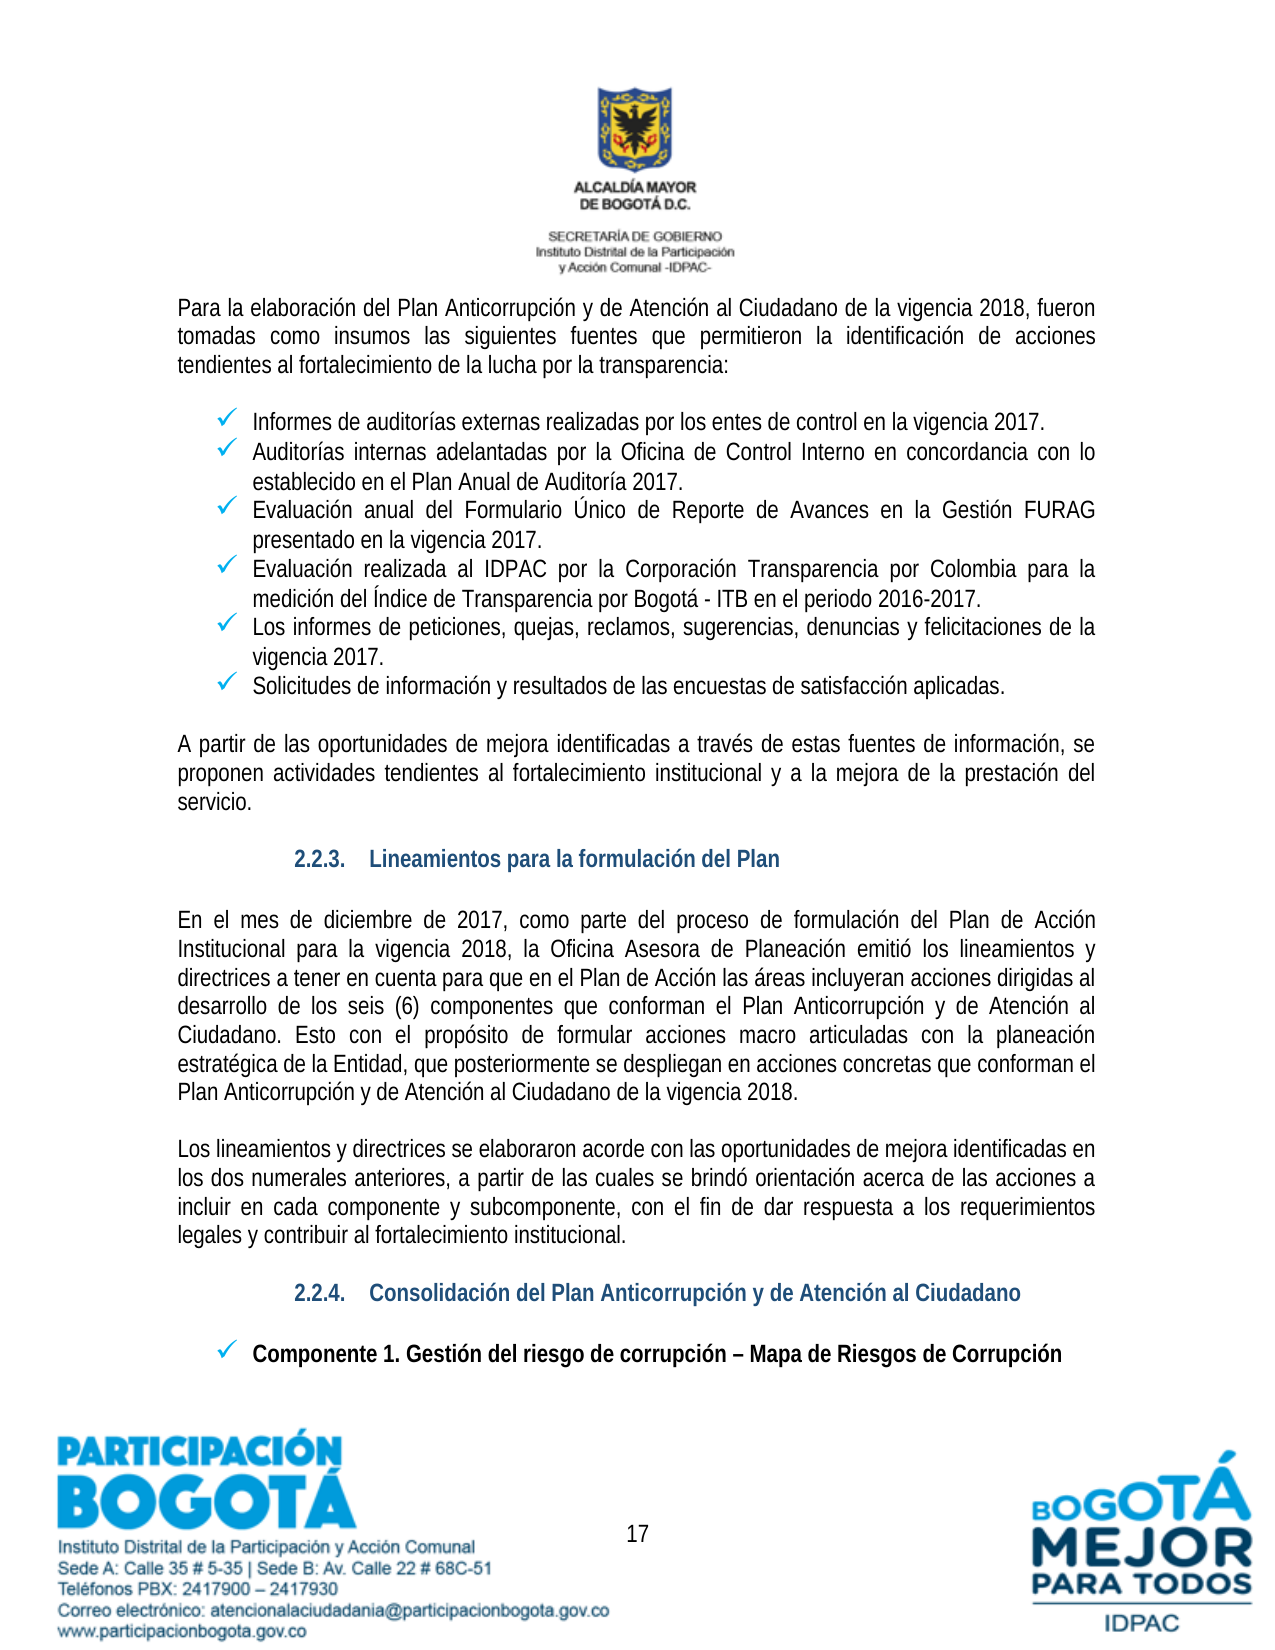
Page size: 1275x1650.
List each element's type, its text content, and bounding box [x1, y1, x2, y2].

picture [997, 1432, 1275, 1650]
list Evaluación realizada al IDPAC por la Corporación Transparencia por Colombia para la medición del Índice de Transparencia por Bogotá - ITB en el periodo 2016-2017. [215, 554, 1098, 612]
subtitle Consolidación del Plan Anticorrupción y de Atención al Ciudadano [294, 1278, 1098, 1306]
picture [532, 73, 743, 293]
list Los informes de peticiones, quejas, reclamos, sugerencias, denuncias y felicitaciones de la vigencia 2017. [215, 612, 1098, 671]
text Los lineamientos y directrices se elaboraron acorde con las oportunidades de mejora identificadas en los dos numerales anteriores, a partir de las cuales se brindó orientación acerca de las acciones a incluir en cada componente y subcomponente, con el fin de dar respuesta a los requerimientos legales y contribuir al fortalecimiento institucional. [177, 1134, 1098, 1249]
list Informes de auditorías externas realizadas por los entes de control en la vigencia 2017. [215, 407, 1098, 437]
list Solicitudes de información y resultados de las encuestas de satisfacción aplicadas. [215, 671, 1098, 701]
subtitle Lineamientos para la formulación del Plan [294, 844, 1098, 872]
text A partir de las oportunidades de mejora identificadas a través de estas fuentes de información, se proponen actividades tendientes al fortalecimiento institucional y a la mejora de la prestación del servicio. [177, 729, 1098, 815]
list Evaluación anual del Formulario Único de Reporte de Avances en la Gestión FURAG presentado en la vigencia 2017. [215, 495, 1098, 554]
picture [47, 1415, 624, 1650]
list Auditorías internas adelantadas por la Oficina de Control Interno en concordancia con lo establecido en el Plan Anual de Auditoría 2017. [215, 437, 1098, 495]
list Componente 1. Gestión del riesgo de corrupción – Mapa de Riesgos de Corrupción [215, 1339, 1098, 1369]
text En el mes de diciembre de 2017, como parte del proceso de formulación del Plan de Acción Institucional para la vigencia 2018, la Oficina Asesora de Planeación emitió los lineamientos y directrices a tener en cuenta para que en el Plan de Acción las áreas incluyeran acciones dirigidas al desarrollo de los seis (6) componentes que conforman el Plan Anticorrupción y de Atención al Ciudadano. Esto con el propósito de formular acciones macro articuladas con la planeación estratégica de la Entidad, que posteriormente se despliegan en acciones concretas que conforman el Plan Anticorrupción y de Atención al Ciudadano de la vigencia 2018. [177, 905, 1098, 1106]
text Para la elaboración del Plan Anticorrupción y de Atención al Ciudadano de la vigencia 2018, fueron tomadas como insumos las siguientes fuentes que permitieron la identificación de acciones tendientes al fortalecimiento de la lucha por la transparencia: [177, 293, 1098, 378]
